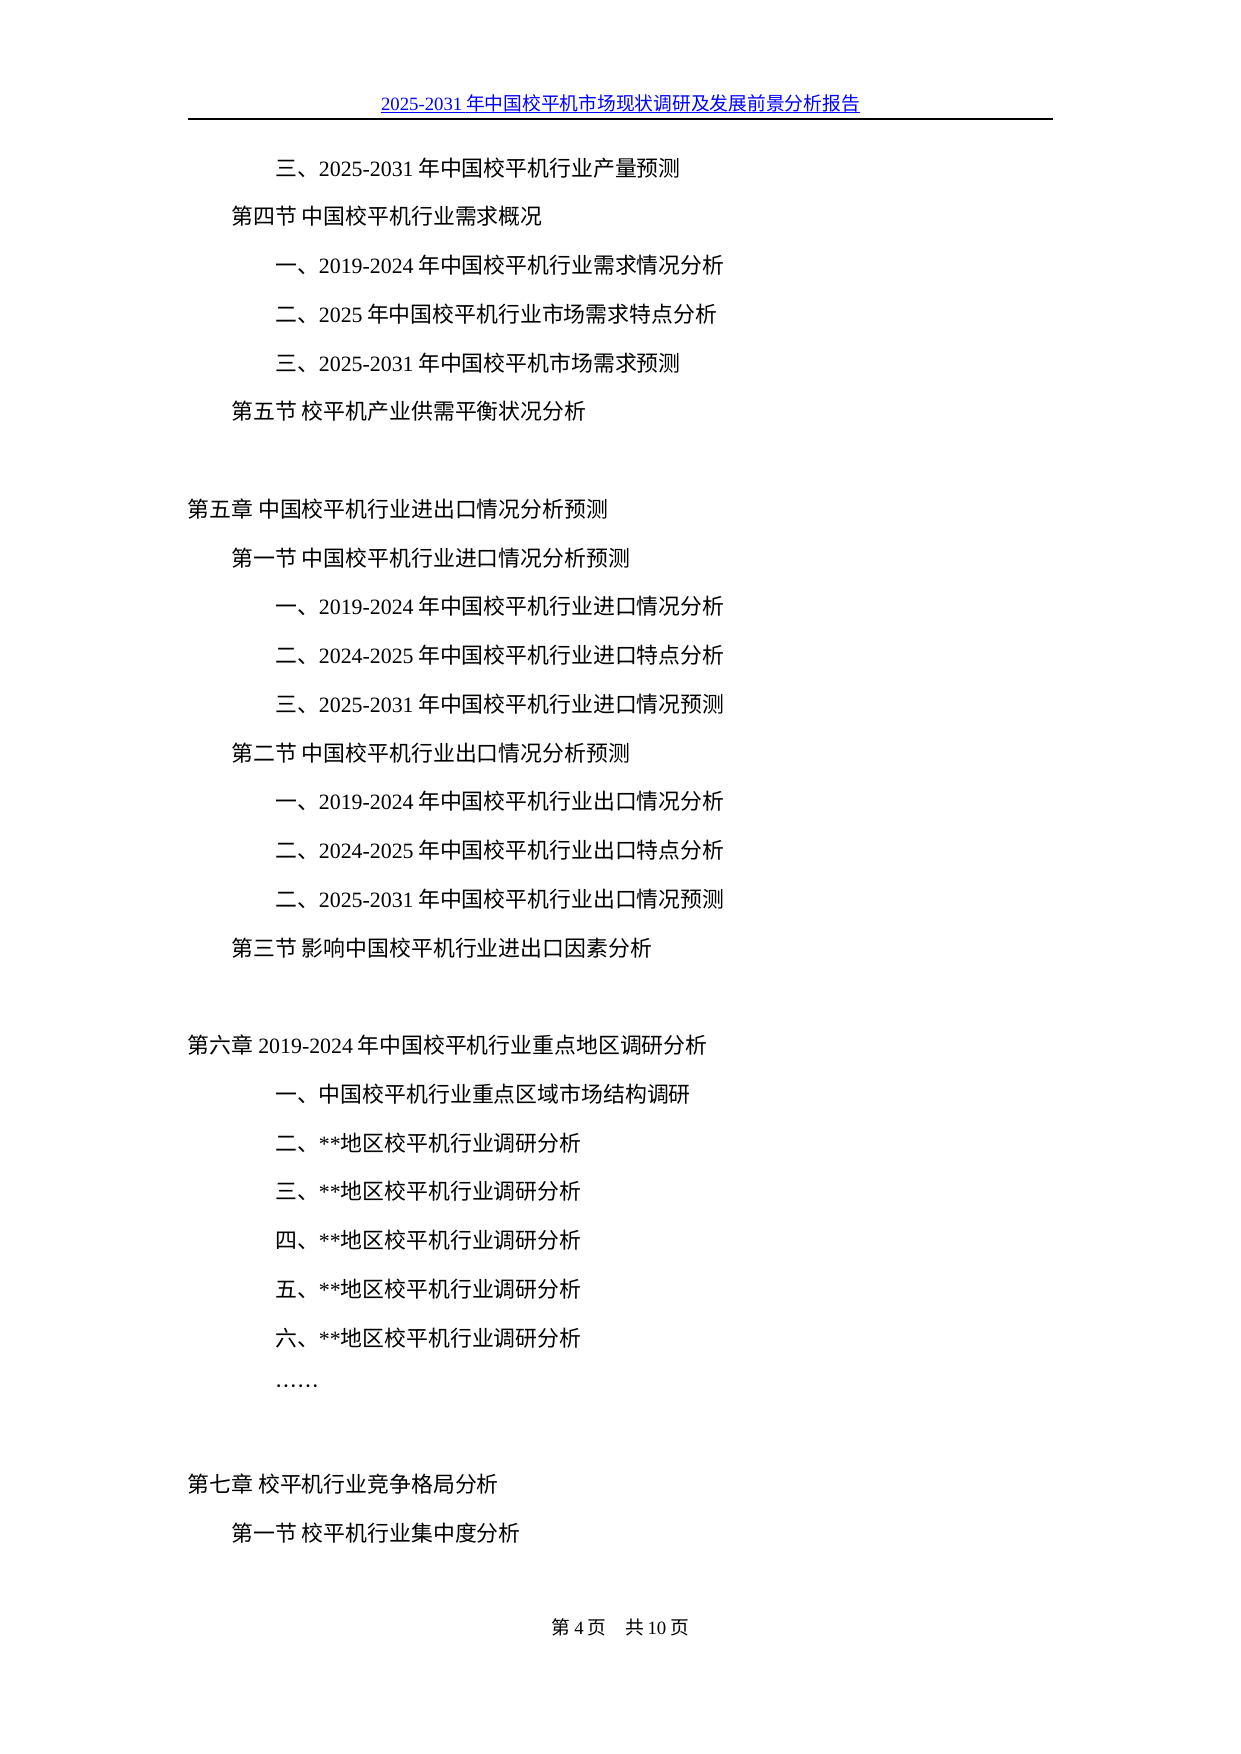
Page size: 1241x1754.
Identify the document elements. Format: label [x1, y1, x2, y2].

text [187, 150, 1053, 1548]
